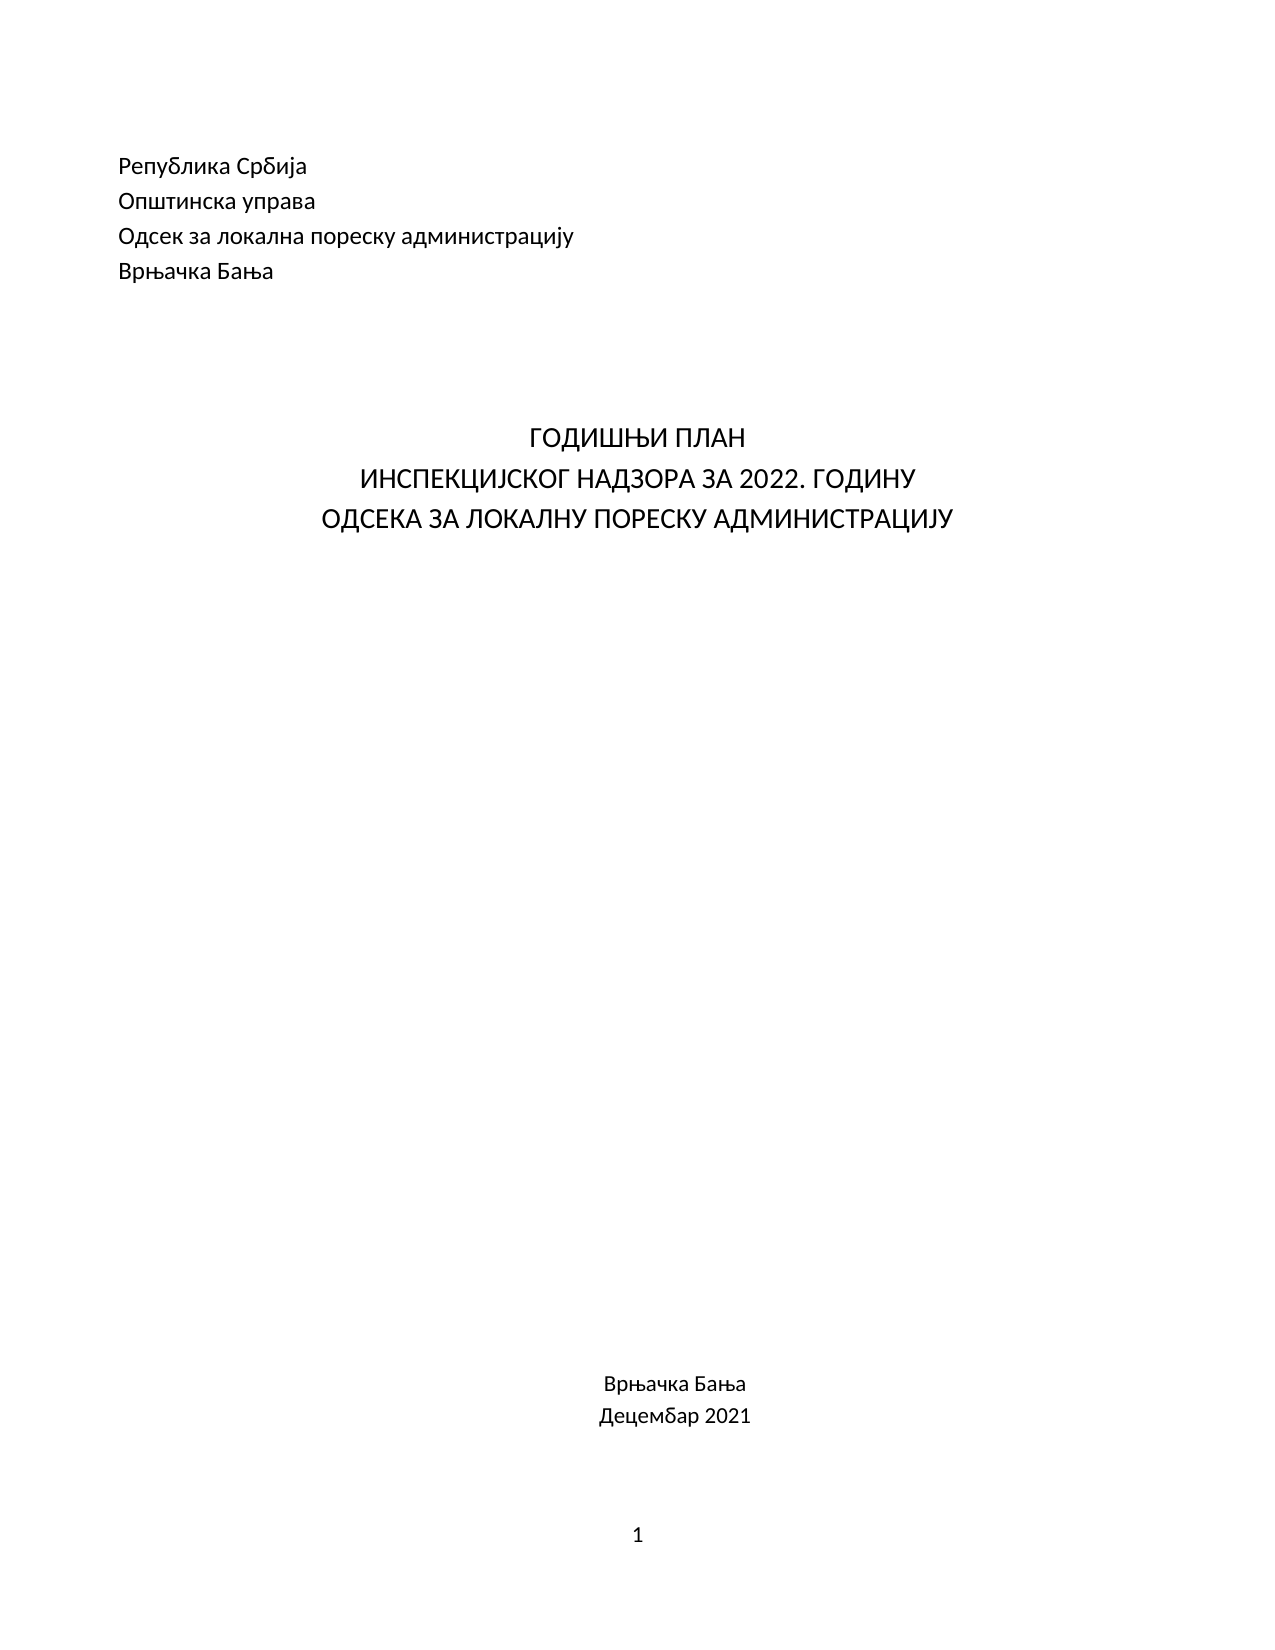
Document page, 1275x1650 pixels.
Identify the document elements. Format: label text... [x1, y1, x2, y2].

text Република Србија [118, 150, 1157, 181]
text Одсек за локална пореску администрацију [118, 220, 1157, 251]
text Врњачка Бања [118, 255, 1157, 286]
text Децембар 2021 [118, 1401, 1157, 1429]
text ИНСПЕКЦИЈСКОГ НАДЗОРА ЗА 2022. ГОДИНУ [118, 460, 1157, 495]
text Врњачка Бања [118, 1369, 1157, 1397]
text ГОДИШЊИ ПЛАН [118, 419, 1157, 454]
text Општинска управа [118, 185, 1157, 216]
text ОДСЕКА ЗА ЛОКАЛНУ ПОРЕСКУ АДМИНИСТРАЦИЈУ [118, 501, 1157, 536]
